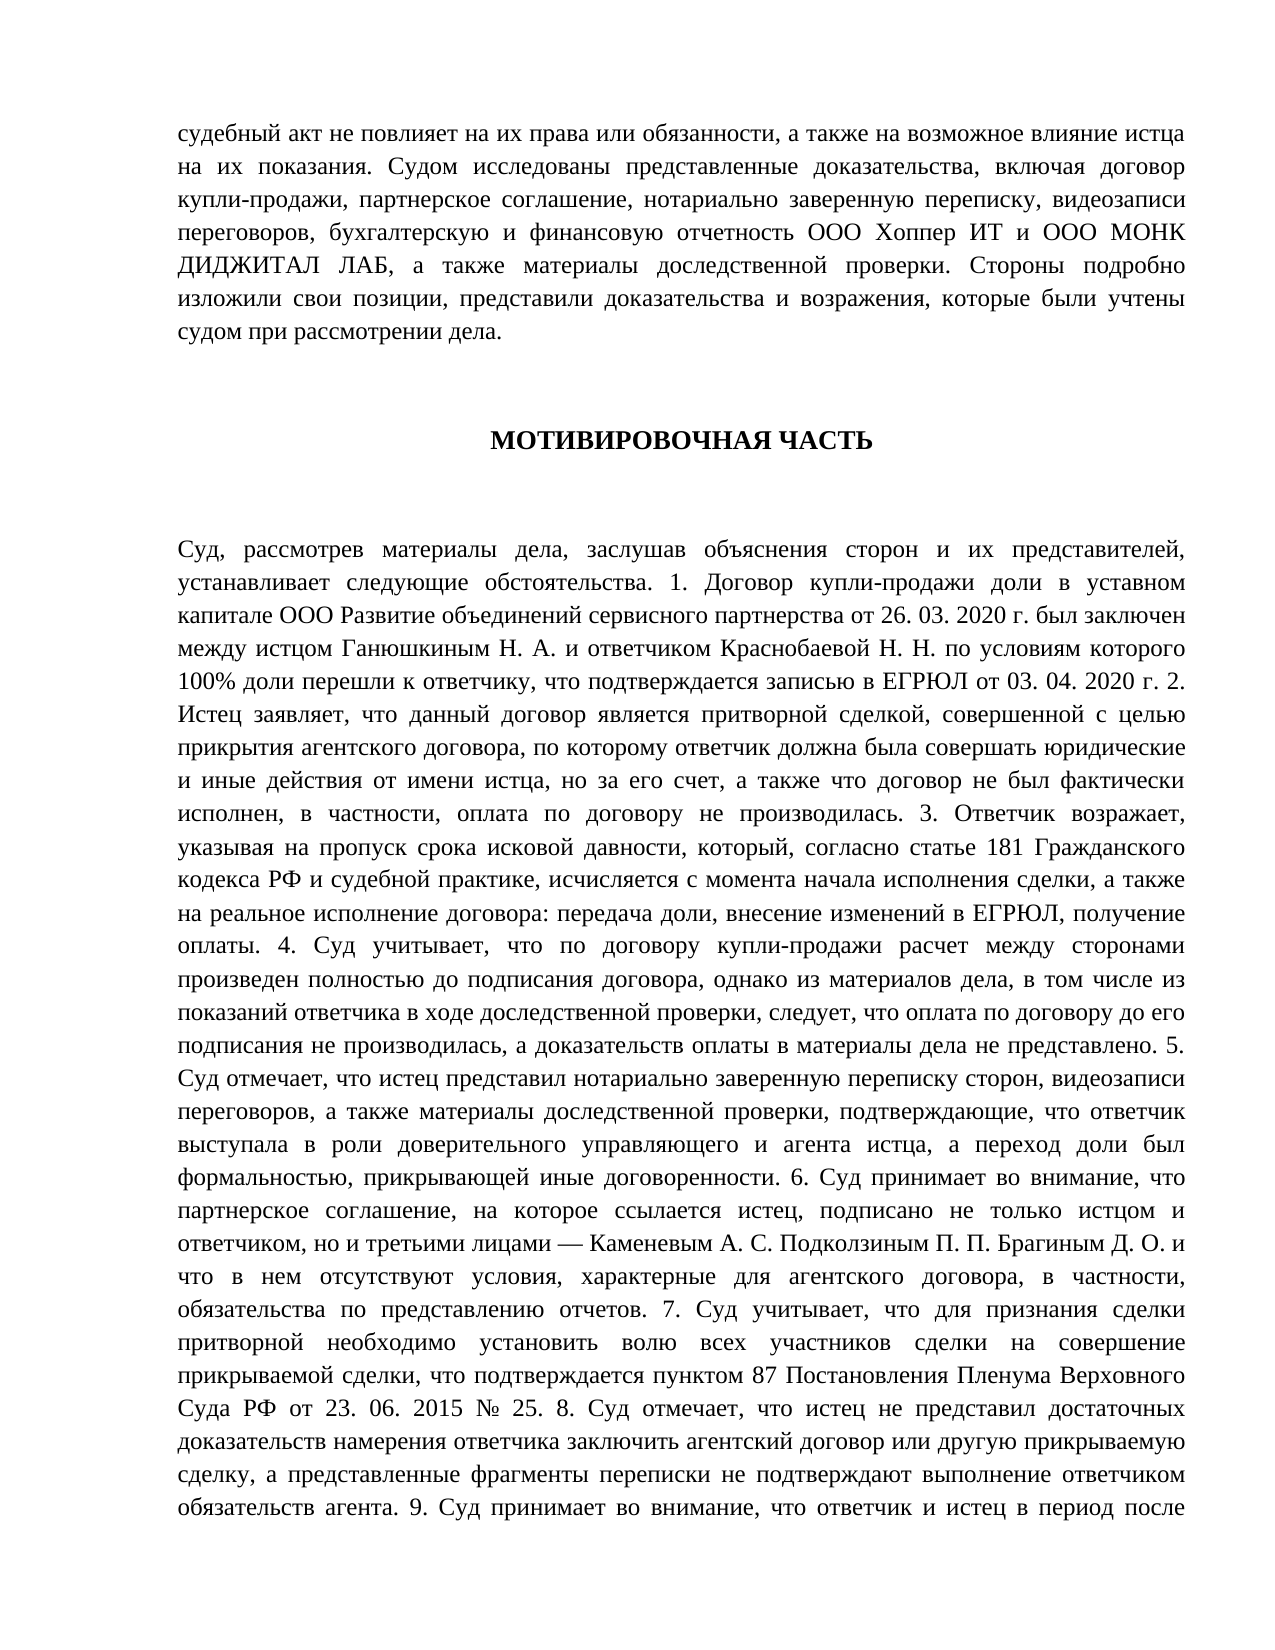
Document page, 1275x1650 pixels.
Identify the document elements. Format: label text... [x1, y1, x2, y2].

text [177, 118, 1186, 345]
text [177, 534, 1186, 1521]
text МОТИВИРОВОЧНАЯ ЧАСТЬ [177, 424, 1186, 455]
